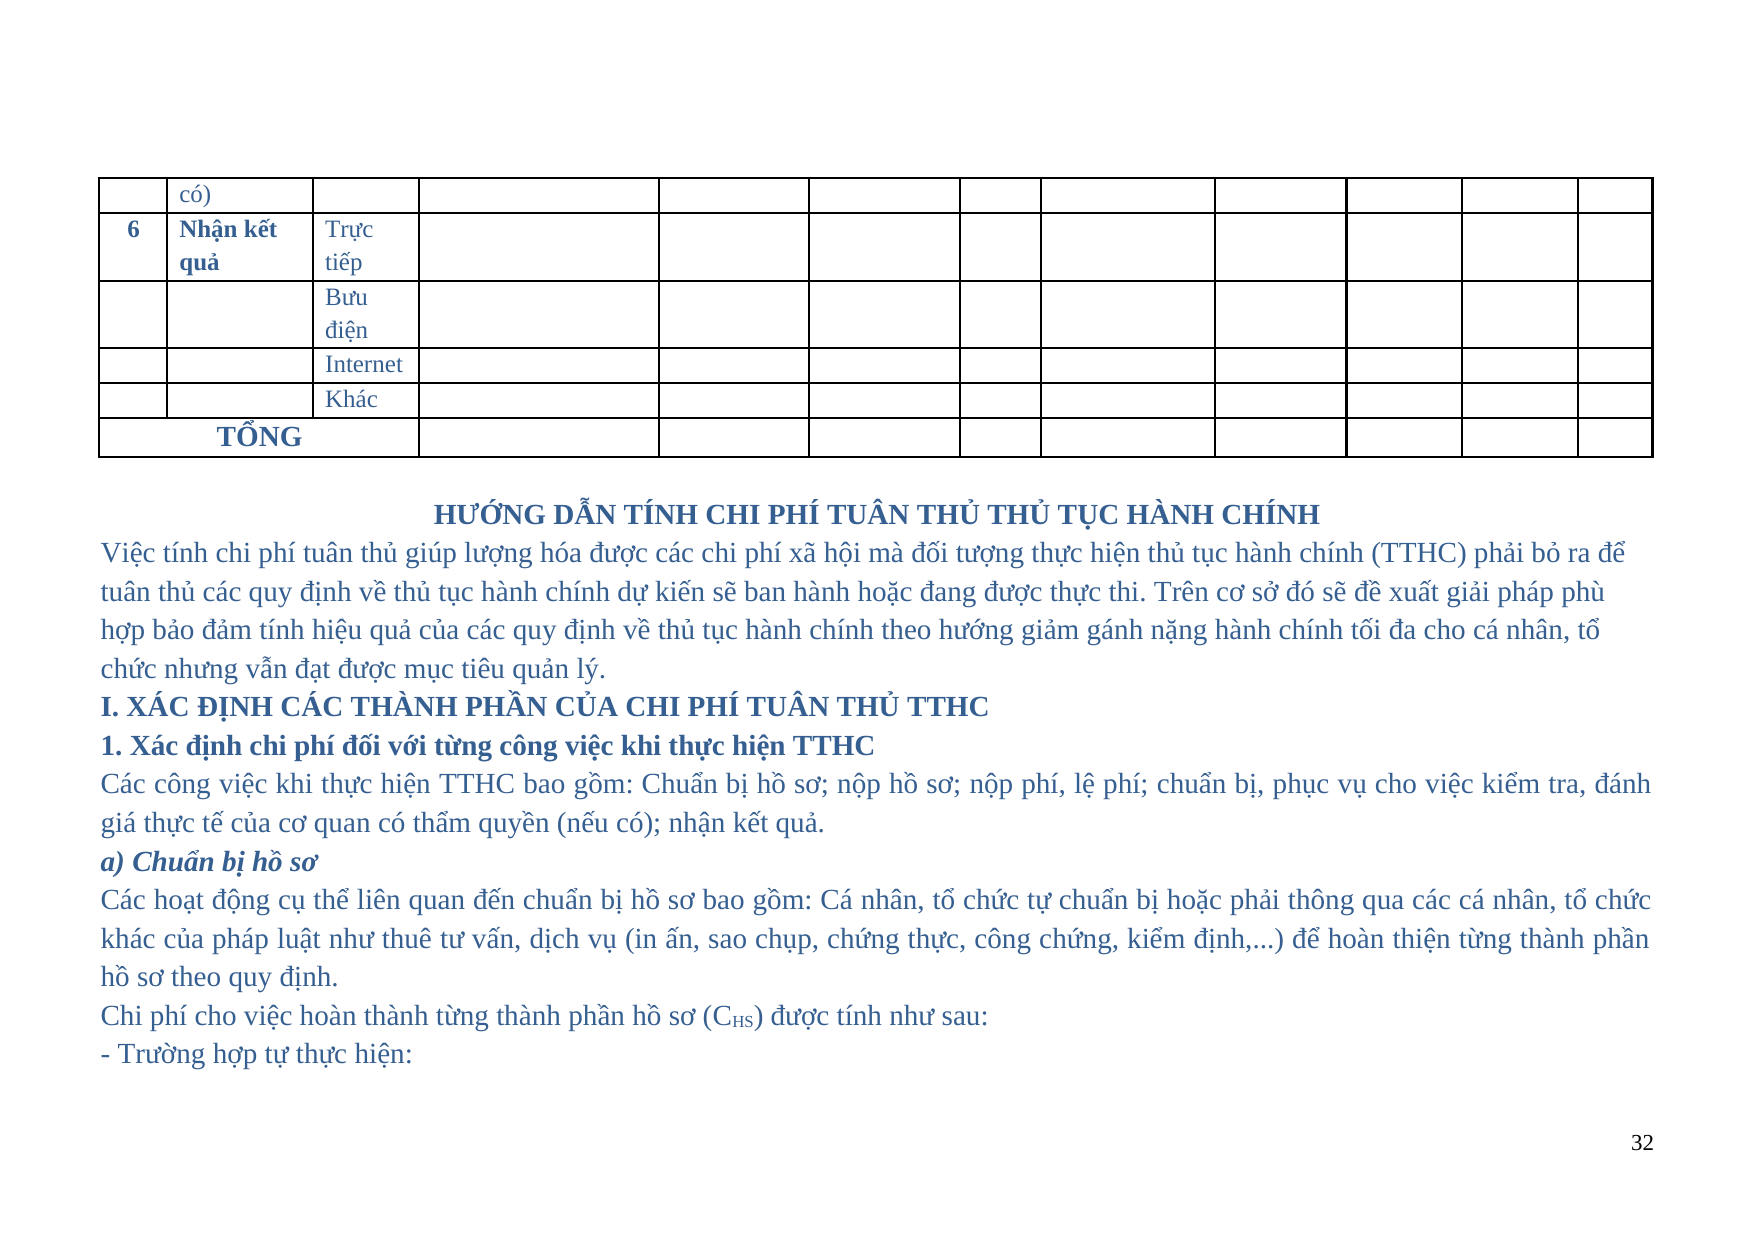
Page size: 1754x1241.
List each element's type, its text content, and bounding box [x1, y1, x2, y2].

table_cell [810, 384, 959, 417]
table_cell [1579, 282, 1651, 347]
table_cell [1042, 179, 1214, 212]
table_cell [100, 384, 166, 417]
table_cell [961, 349, 1040, 382]
text a) Chuẩn bị hồ sơ [100, 844, 1653, 877]
table_cell TỔNG [100, 419, 418, 456]
table_cell [420, 419, 658, 456]
table_cell [100, 349, 166, 382]
table_cell [1579, 214, 1651, 279]
table_cell [1216, 214, 1345, 279]
table_cell [314, 179, 418, 212]
table_cell [660, 179, 808, 212]
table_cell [168, 179, 312, 212]
table_cell [1348, 214, 1461, 279]
table_cell [961, 419, 1040, 456]
table_cell [1348, 384, 1461, 417]
table_cell [961, 179, 1040, 212]
table_cell [1042, 384, 1214, 417]
text 1. Xác định chi phí đối với từng công việc khi thực hiện TTHC [100, 728, 1653, 762]
table_cell [420, 179, 658, 212]
table_cell [1348, 179, 1461, 212]
table_cell [1463, 179, 1577, 212]
table_cell [810, 179, 959, 212]
table_cell [1579, 419, 1651, 456]
table_cell [420, 349, 658, 382]
table_cell [1579, 349, 1651, 382]
table_cell [810, 419, 959, 456]
table_cell [1348, 282, 1461, 347]
table_cell [100, 282, 166, 347]
table_cell [1579, 179, 1651, 212]
table_cell [1579, 384, 1651, 417]
table_cell [961, 282, 1040, 347]
table_cell [1216, 384, 1345, 417]
text Chi phí cho việc hoàn thành từng thành phần hồ sơ (CHS) được tính như sau: [100, 998, 1653, 1031]
table_cell [1042, 214, 1214, 279]
table_cell [1463, 384, 1577, 417]
table_cell [1216, 419, 1345, 456]
table_cell [660, 282, 808, 347]
table_cell 5 [100, 179, 166, 212]
table_cell [810, 349, 959, 382]
table_cell [1042, 282, 1214, 347]
text Việc tính chi phí tuân thủ giúp lượng hóa được các chi phí xã hội mà đối tượng thực hiện thủ tục hành chính (TTHC) phải bỏ ra để tuân thủ các quy định về thủ tục hành chính dự kiến sẽ ban hành hoặc đang được thực thi. Trên cơ sở đó sẽ đề xuất giải pháp phù hợp bảo đảm tính hiệu quả của các quy định về thủ tục hành chính theo hướng giảm gánh nặng hành chính tối đa cho cá nhân, tổ chức nhưng vẫn đạt được mục tiêu quản lý. [100, 535, 1653, 684]
table_cell [1348, 349, 1461, 382]
table_cell [168, 384, 312, 417]
table_cell [1216, 349, 1345, 382]
table_cell [961, 384, 1040, 417]
table_cell [420, 214, 658, 279]
table_cell [1216, 282, 1345, 347]
table_cell [810, 214, 959, 279]
table_cell [168, 282, 312, 347]
table_cell [1216, 179, 1345, 212]
table_cell Khác [314, 384, 418, 417]
table_cell Nhận kết quả [168, 214, 312, 279]
table_cell Internet [314, 349, 418, 382]
table_cell [660, 384, 808, 417]
text HƯỚNG DẪN TÍNH CHI PHÍ TUÂN THỦ THỦ TỤC HÀNH CHÍNH [100, 497, 1653, 530]
table_cell [420, 384, 658, 417]
table_cell Bưu điện [314, 282, 418, 347]
table_cell [1042, 349, 1214, 382]
table_cell [660, 419, 808, 456]
table_cell [168, 349, 312, 382]
table_cell [420, 282, 658, 347]
text Các công việc khi thực hiện TTHC bao gồm: Chuẩn bị hồ sơ; nộp hồ sơ; nộp phí, lệ phí; chuẩn bị, phục vụ cho việc kiểm tra, đánh giá thực tế của cơ quan có thẩm quyền (nếu có); nhận kết quả. [100, 767, 1653, 839]
text I. XÁC ĐỊNH CÁC THÀNH PHẦN CỦA CHI PHÍ TUÂN THỦ TTHC [100, 689, 1653, 723]
table_cell [1463, 282, 1577, 347]
table_cell Trực tiếp [314, 214, 418, 279]
table_cell [660, 214, 808, 279]
table_cell [1042, 419, 1214, 456]
table_cell [961, 214, 1040, 279]
text - Trường hợp tự thực hiện: [100, 1036, 1653, 1070]
text Các hoạt động cụ thể liên quan đến chuẩn bị hồ sơ bao gồm: Cá nhân, tổ chức tự chuẩn bị hoặc phải thông qua các cá nhân, tổ chức khác của pháp luật như thuê tư vấn, dịch vụ (in ấn, sao chụp, chứng thực, công chứng, kiểm định,...) để hoàn thiện từng thành phần hồ sơ theo quy định. [100, 882, 1653, 993]
table_cell [1463, 214, 1577, 279]
table_cell [1348, 419, 1461, 456]
table_cell [660, 349, 808, 382]
table_cell [810, 282, 959, 347]
table_cell [1463, 349, 1577, 382]
table_cell 6 [100, 214, 166, 279]
table_cell [1463, 419, 1577, 456]
